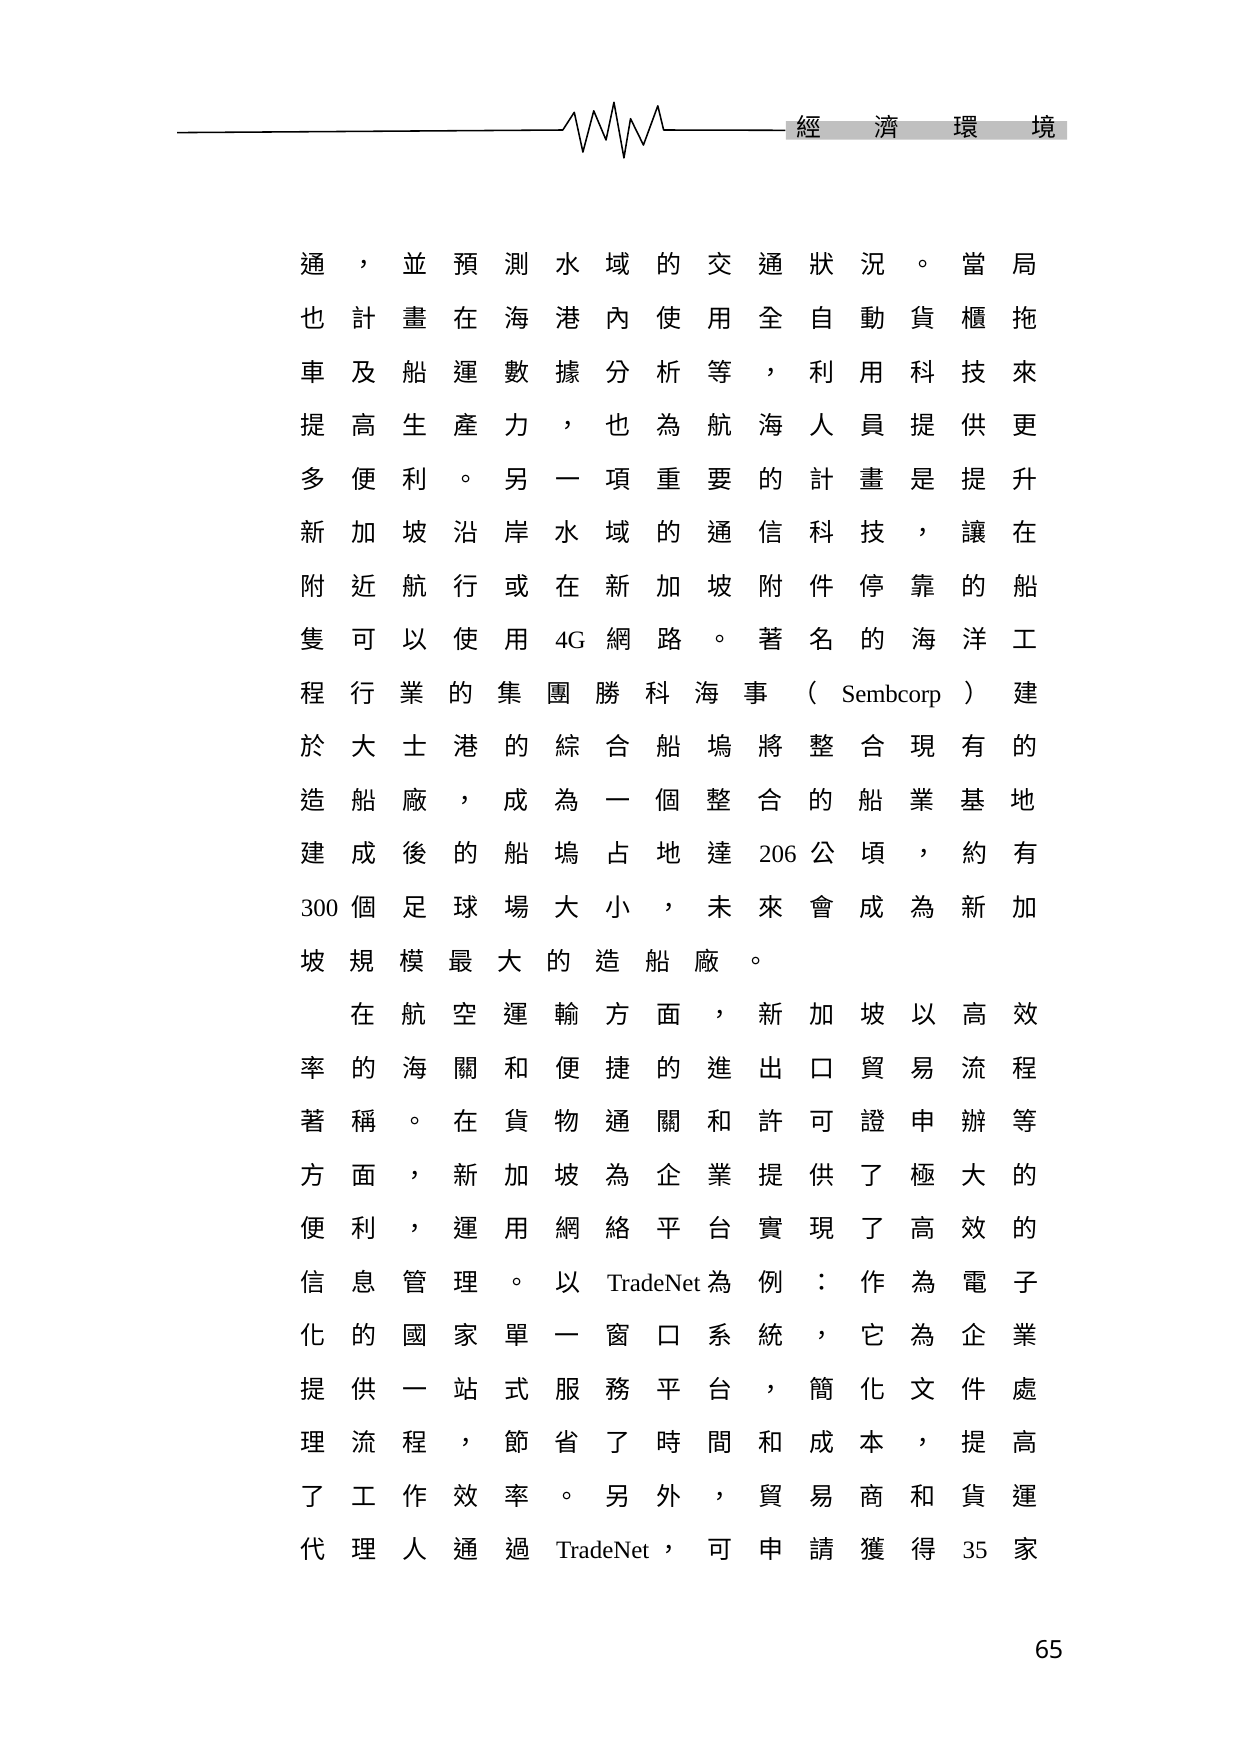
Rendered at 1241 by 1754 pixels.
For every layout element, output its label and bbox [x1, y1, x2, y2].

text [276, 986, 1063, 1575]
text [276, 236, 1063, 986]
